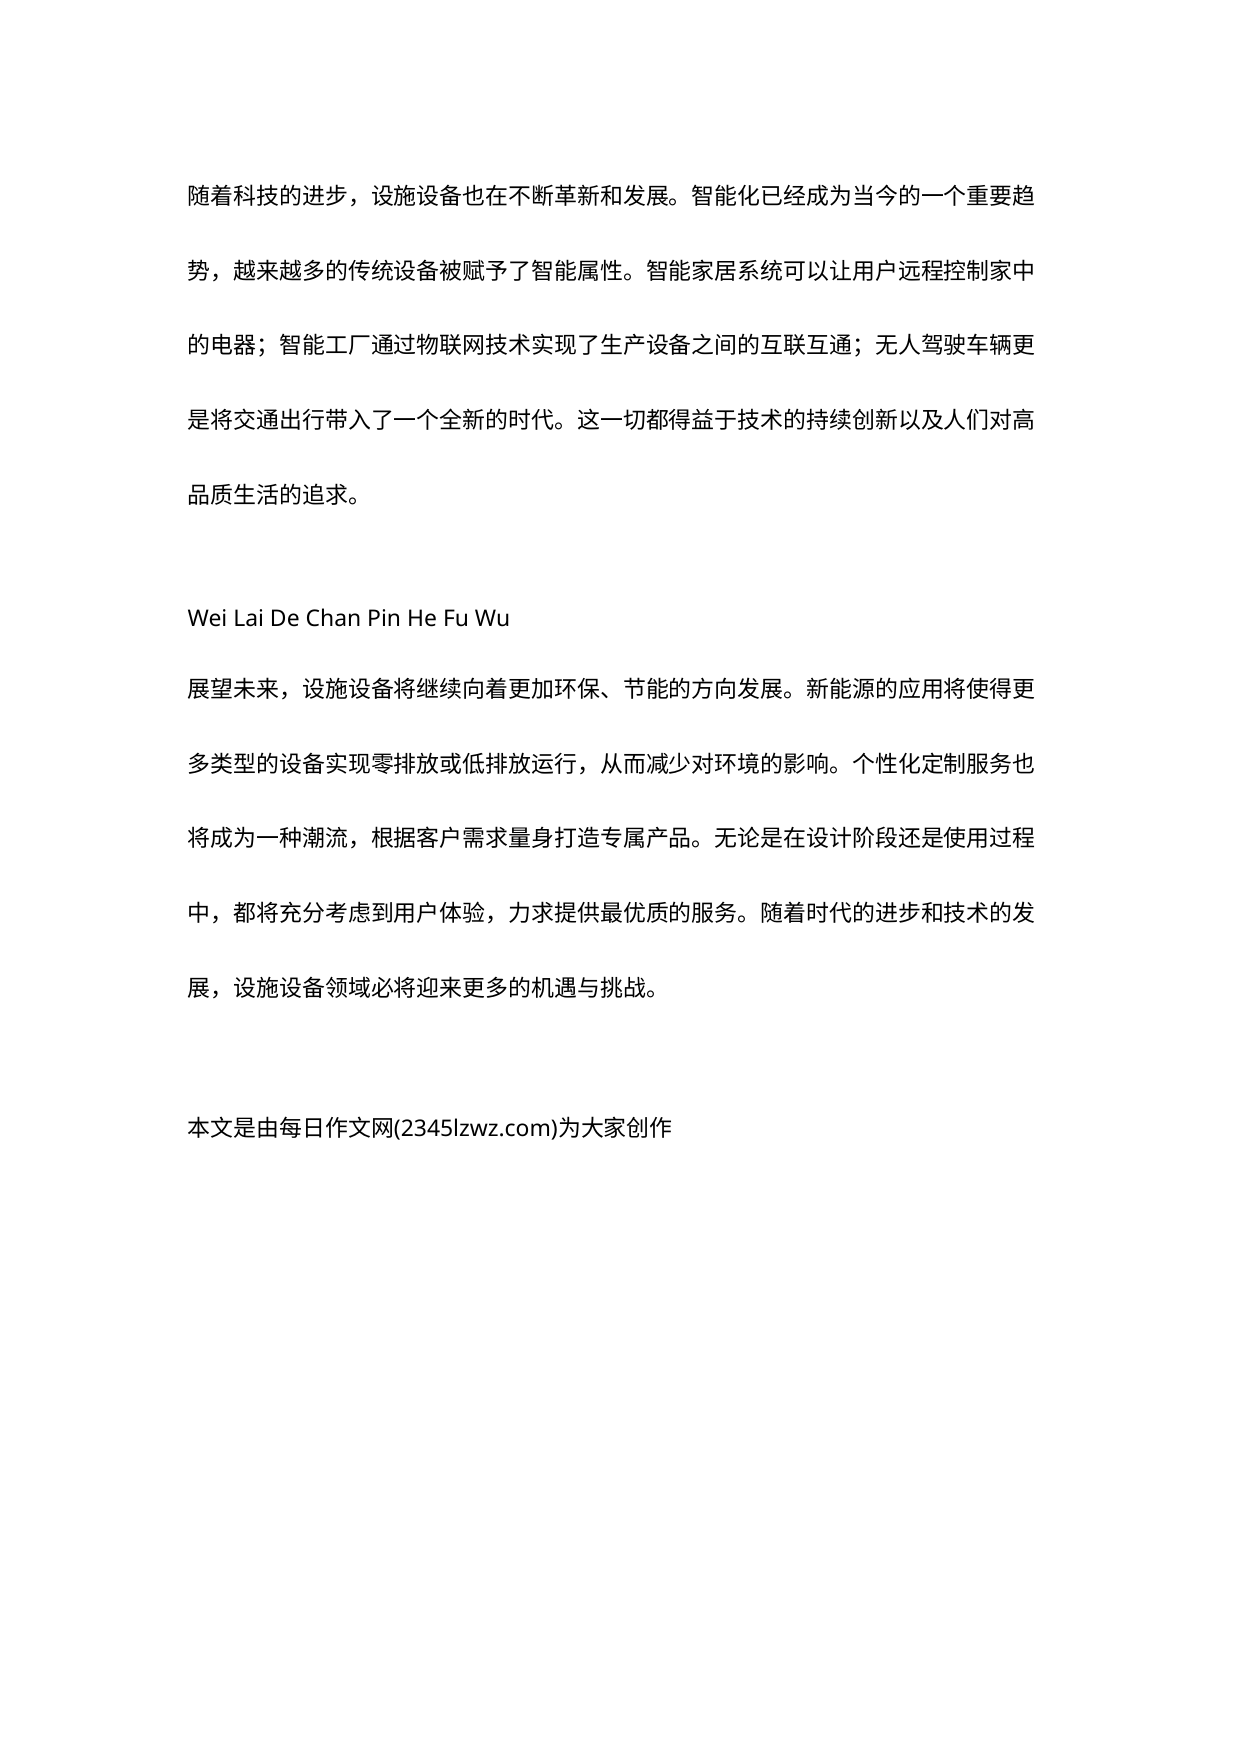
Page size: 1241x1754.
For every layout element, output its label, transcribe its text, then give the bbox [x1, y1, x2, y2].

text Wei Lai De Chan Pin He Fu Wu [187, 601, 1053, 634]
text 本文是由每日作文网(2345lzwz.com)为大家创作 [187, 1094, 1053, 1159]
text 展望未来，设施设备将继续向着更加环保、节能的方向发展。新能源的应用将使得更多类型的设备实现零排放或低排放运行，从而减少对环境的影响。个性化定制服务也将成为一种潮流，根据客户需求量身打造专属产品。无论是在设计阶段还是使用过程中，都将充分考虑到用户体验，力求提供最优质的服务。随着时代的进步和技术的发展，设施设备领域必将迎来更多的机遇与挑战。 [187, 655, 1053, 1019]
text 随着科技的进步，设施设备也在不断革新和发展。智能化已经成为当今的一个重要趋势，越来越多的传统设备被赋予了智能属性。智能家居系统可以让用户远程控制家中的电器；智能工厂通过物联网技术实现了生产设备之间的互联互通；无人驾驶车辆更是将交通出行带入了一个全新的时代。这一切都得益于技术的持续创新以及人们对高品质生活的追求。 [187, 162, 1053, 526]
